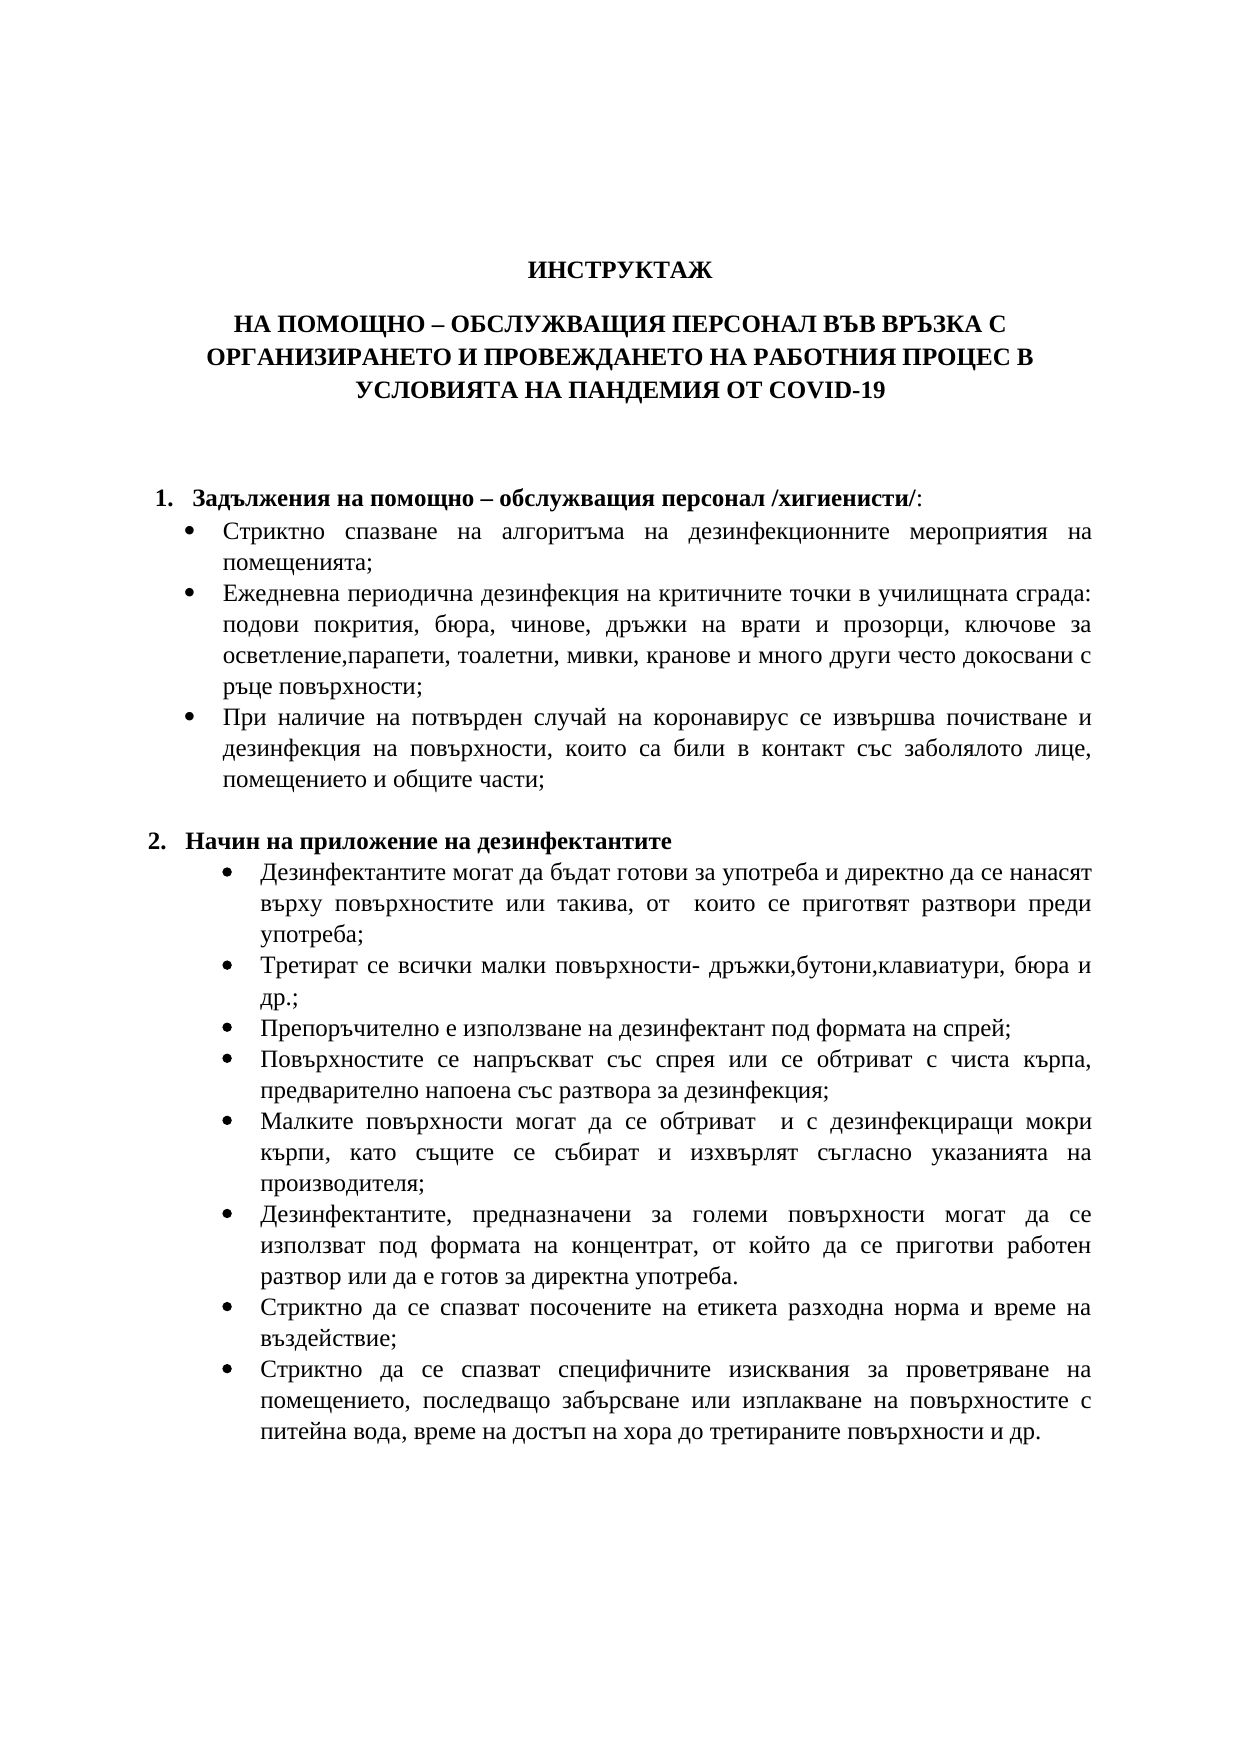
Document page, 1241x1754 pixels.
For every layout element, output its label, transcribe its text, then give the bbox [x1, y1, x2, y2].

text ИНСТРУКТАЖ [148, 255, 1093, 284]
list Задължения на помощно – обслужващия персонал /хигиенисти/: [154, 483, 1078, 512]
list Дезинфектантите могат да бъдат готови за употреба и директно да се нанасят върху повърхностите или такива, от които се приготвят разтвори преди употреба; [223, 857, 1093, 948]
list Стриктно да се спазват посочените на етикета разходна норма и време на въздействие; [223, 1292, 1093, 1352]
text НА ПОМОЩНО – ОБСЛУЖВАЩИЯ ПЕРСОНАЛ ВЪВ ВРЪЗКА С ОРГАНИЗИРАНЕТО И ПРОВЕЖДАНЕТО НА РАБОТНИЯ ПРОЦЕС В УСЛОВИЯТА НА ПАНДЕМИЯ ОТ COVID-19 [148, 309, 1093, 404]
list Дезинфектантите, предназначени за големи повърхности могат да се използват под формата на концентрат, от който да се приготви работен разтвор или да е готов за директна употреба. [223, 1199, 1093, 1290]
list Третират се всички малки повърхности- дръжки,бутони,клавиатури, бюра и др.; [223, 951, 1093, 1010]
list Ежедневна периодична дезинфекция на критичните точки в училищната сграда: подови покрития, бюра, чинове, дръжки на врати и прозорци, ключове за осветление,парапети, тоалетни, мивки, кранове и много други често докосвани с ръце повърхности; [185, 578, 1093, 700]
list Стриктно спазване на алгоритъма на дезинфекционните мероприятия на помещенията; [185, 516, 1093, 576]
list Начин на приложение на дезинфектантите [148, 826, 1093, 855]
list Препоръчително е използване на дезинфектант под формата на спрей; [223, 1013, 1093, 1041]
list Стриктно да се спазват специфичните изисквания за проветряване на помещението, последващо забърсване или изплакване на повърхностите с питейна вода, време на достъп на хора до третираните повърхности и др. [223, 1354, 1093, 1445]
list При наличие на потвърден случай на коронавирус се извършва почистване и дезинфекция на повърхности, които са били в контакт със заболялото лице, помещението и общите части; [185, 702, 1093, 793]
list Повърхностите се напръскват със спрея или се обтриват с чиста кърпа, предварително напоена със разтвора за дезинфекция; [223, 1044, 1093, 1103]
list Малките повърхности могат да се обтриват и с дезинфекциращи мокри кърпи, като същите се събират и изхвърлят съгласно указанията на производителя; [223, 1106, 1093, 1197]
